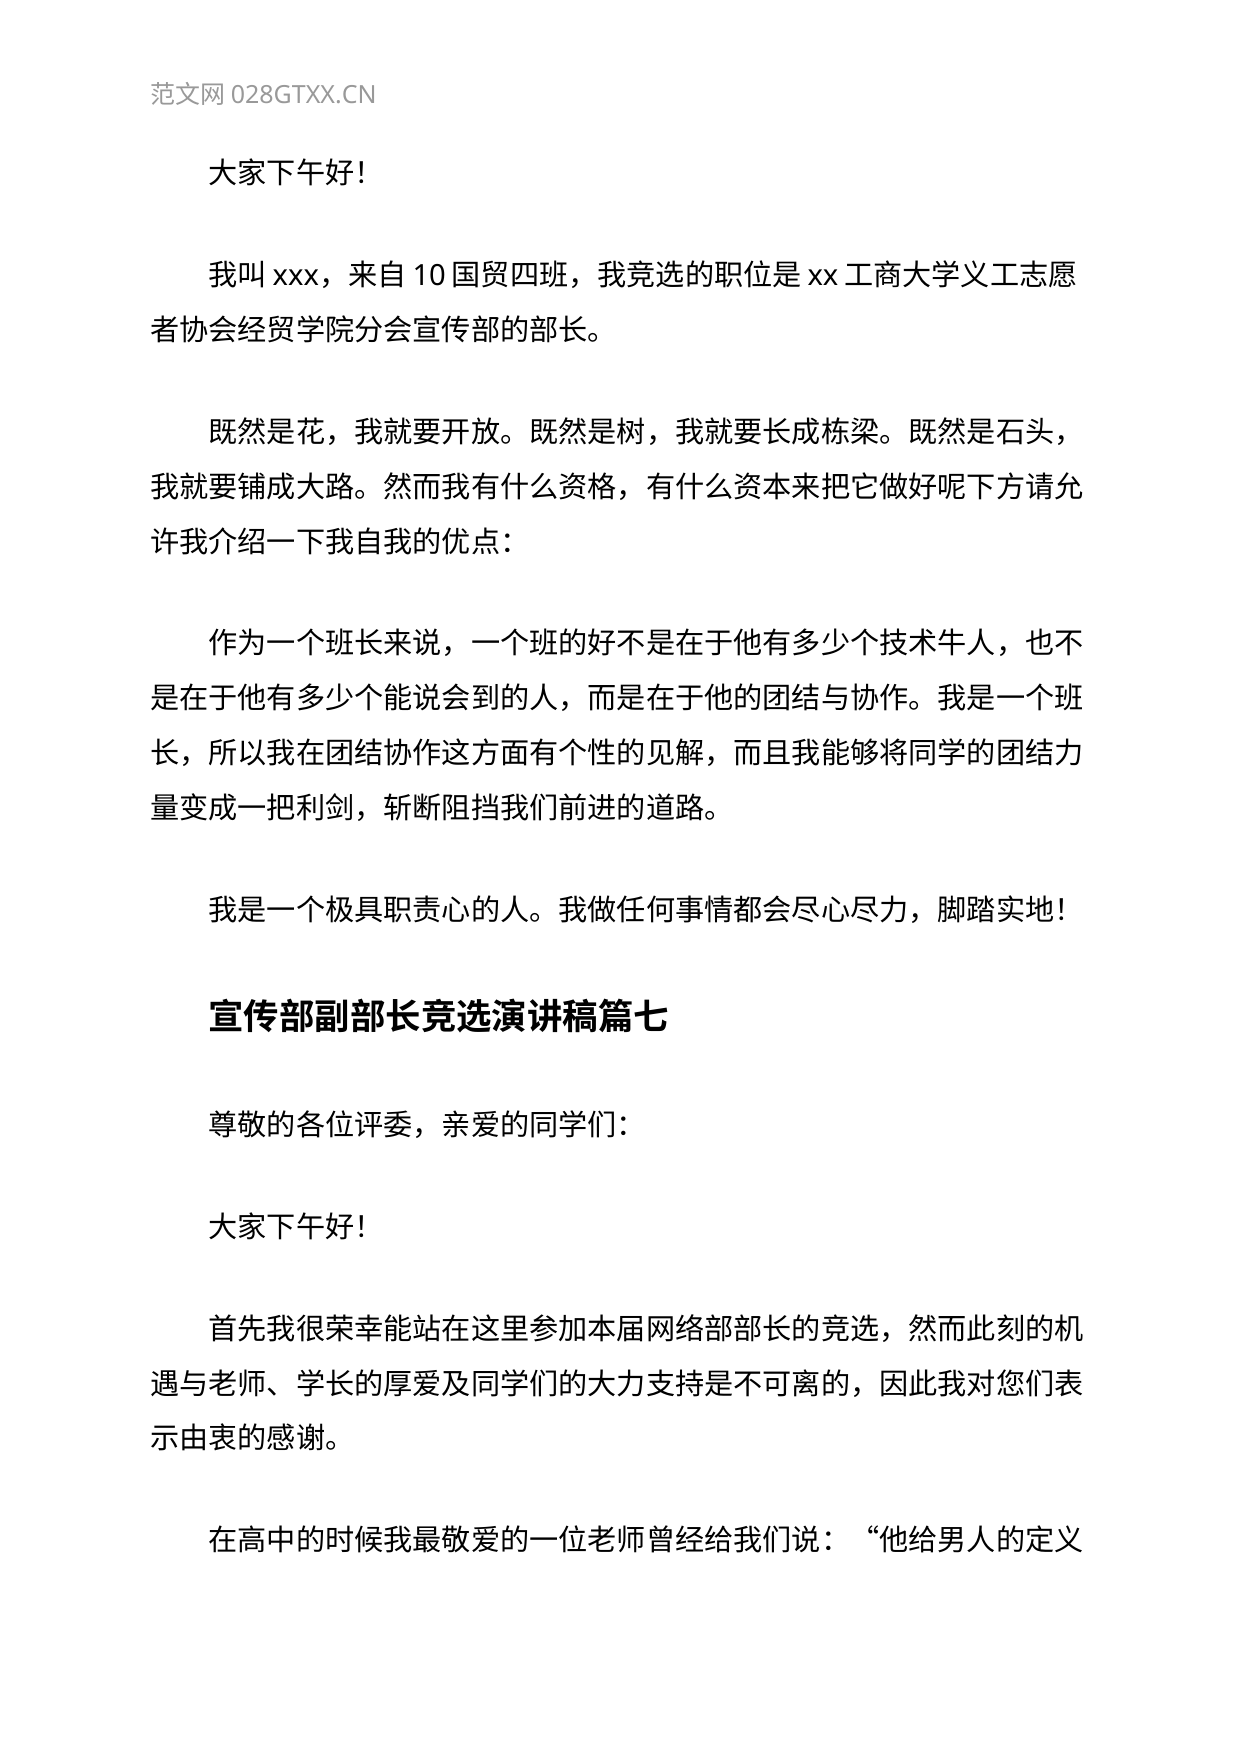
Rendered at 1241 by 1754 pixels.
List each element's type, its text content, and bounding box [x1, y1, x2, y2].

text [150, 1517, 1090, 1559]
text 宣传部副部长竞选演讲稿篇七 [150, 988, 1090, 1039]
text 我是一个极具职责心的人。我做任何事情都会尽心尽力，脚踏实地！ [150, 887, 1090, 929]
text 大家下午好！ [150, 1203, 1090, 1246]
text 我叫xxx，来自10国贸四班，我竞选的职位是xx工商大学义工志愿者协会经贸学院分会宣传部的部长。 [150, 252, 1090, 349]
text 大家下午好！ [150, 150, 1090, 192]
text 既然是花，我就要开放。既然是树，我就要长成栋梁。既然是石头，我就要铺成大路。然而我有什么资格，有什么资本来把它做好呢下方请允许我介绍一下我自我的优点： [150, 408, 1090, 561]
text 作为一个班长来说，一个班的好不是在于他有多少个技术牛人，也不是在于他有多少个能说会到的人，而是在于他的团结与协作。我是一个班长，所以我在团结协作这方面有个性的见解，而且我能够将同学的团结力量变成一把利剑，斩断阻挡我们前进的道路。 [150, 620, 1090, 827]
text 首先我很荣幸能站在这里参加本届网络部部长的竞选，然而此刻的机遇与老师、学长的厚爱及同学们的大力支持是不可离的，因此我对您们表示由衷的感谢。 [150, 1305, 1090, 1457]
text 尊敬的各位评委，亲爱的同学们： [150, 1102, 1090, 1144]
